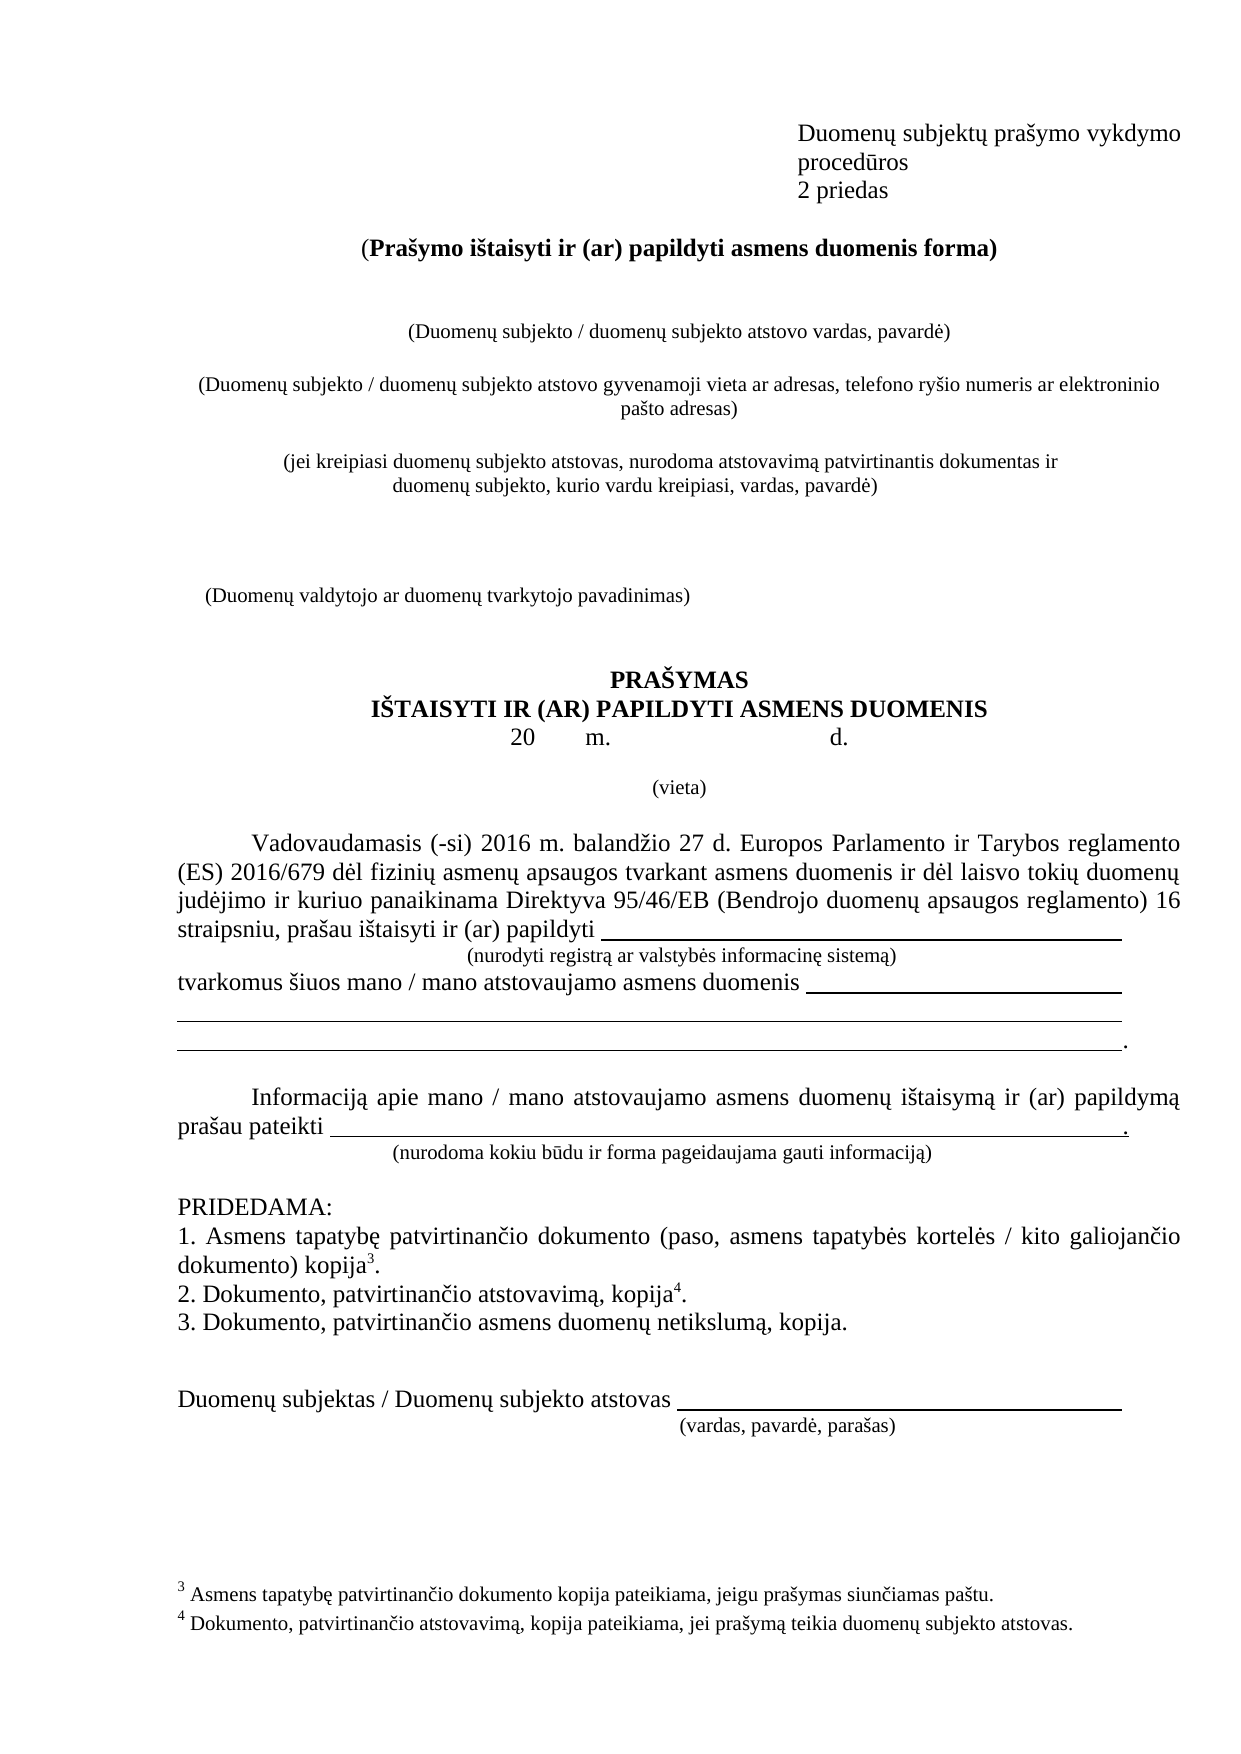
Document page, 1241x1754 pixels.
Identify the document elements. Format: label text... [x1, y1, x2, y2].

text (jei kreipiasi duomenų subjekto atstovas, nurodoma atstovavimą patvirtinantis dokumentas ir duomenų subjekto, kurio vardu kreipiasi, vardas, pavardė) [177, 449, 1093, 497]
text Duomenų subjektas / Duomenų subjekto atstovas [177, 1384, 1181, 1413]
text PRIDEDAMA: [177, 1192, 1181, 1221]
text 20 m. d. [177, 722, 1181, 751]
text (vardas, pavardė, parašas) [177, 1413, 1181, 1437]
text (vieta) [177, 775, 1181, 799]
text (Duomenų subjekto / duomenų subjekto atstovo vardas, pavardė) [177, 319, 1181, 343]
text Informaciją apie mano / mano atstovaujamo asmens duomenų ištaisymą ir (ar) papildymą prašau pateikti . [177, 1082, 1181, 1140]
text (Duomenų valdytojo ar duomenų tvarkytojo pavadinimas) [177, 583, 1181, 607]
text Duomenų subjektų prašymo vykdymo procedūros [797, 118, 1181, 176]
text 1. Asmens tapatybę patvirtinančio dokumento (paso, asmens tapatybės kortelės / kito galiojančio dokumento) kopija. [177, 1221, 1181, 1279]
text PRAŠYMAS [177, 665, 1181, 694]
text tvarkomus šiuos mano / mano atstovaujamo asmens duomenis . [177, 967, 1181, 1053]
text 3. Dokumento, patvirtinančio asmens duomenų netikslumą, kopija. [177, 1307, 1181, 1336]
text (Prašymo ištaisyti ir (ar) papildyti asmens duomenis forma) [177, 233, 1181, 262]
text (nurodoma kokiu būdu ir forma pageidaujama gauti informaciją) [177, 1140, 1181, 1164]
text 2 priedas [797, 176, 1181, 204]
text 2. Dokumento, patvirtinančio atstovavimą, kopija. [177, 1279, 1181, 1307]
text Vadovaudamasis (-si) 2016 m. balandžio 27 d. Europos Parlamento ir Tarybos reglamento (ES) 2016/679 dėl fizinių asmenų apsaugos tvarkant asmens duomenis ir dėl laisvo tokių duomenų judėjimo ir kuriuo panaikinama Direktyva 95/46/EB (Bendrojo duomenų apsaugos reglamento) 16 straipsniu, prašau ištaisyti ir (ar) papildyti [177, 828, 1181, 943]
text IŠTAISYTI IR (AR) PAPILDYTI ASMENS DUOMENIS [177, 694, 1181, 722]
text (nurodyti registrą ar valstybės informacinę sistemą) [177, 943, 1181, 967]
text (Duomenų subjekto / duomenų subjekto atstovo gyvenamoji vieta ar adresas, telefono ryšio numeris ar elektroninio pašto adresas) [177, 372, 1181, 420]
